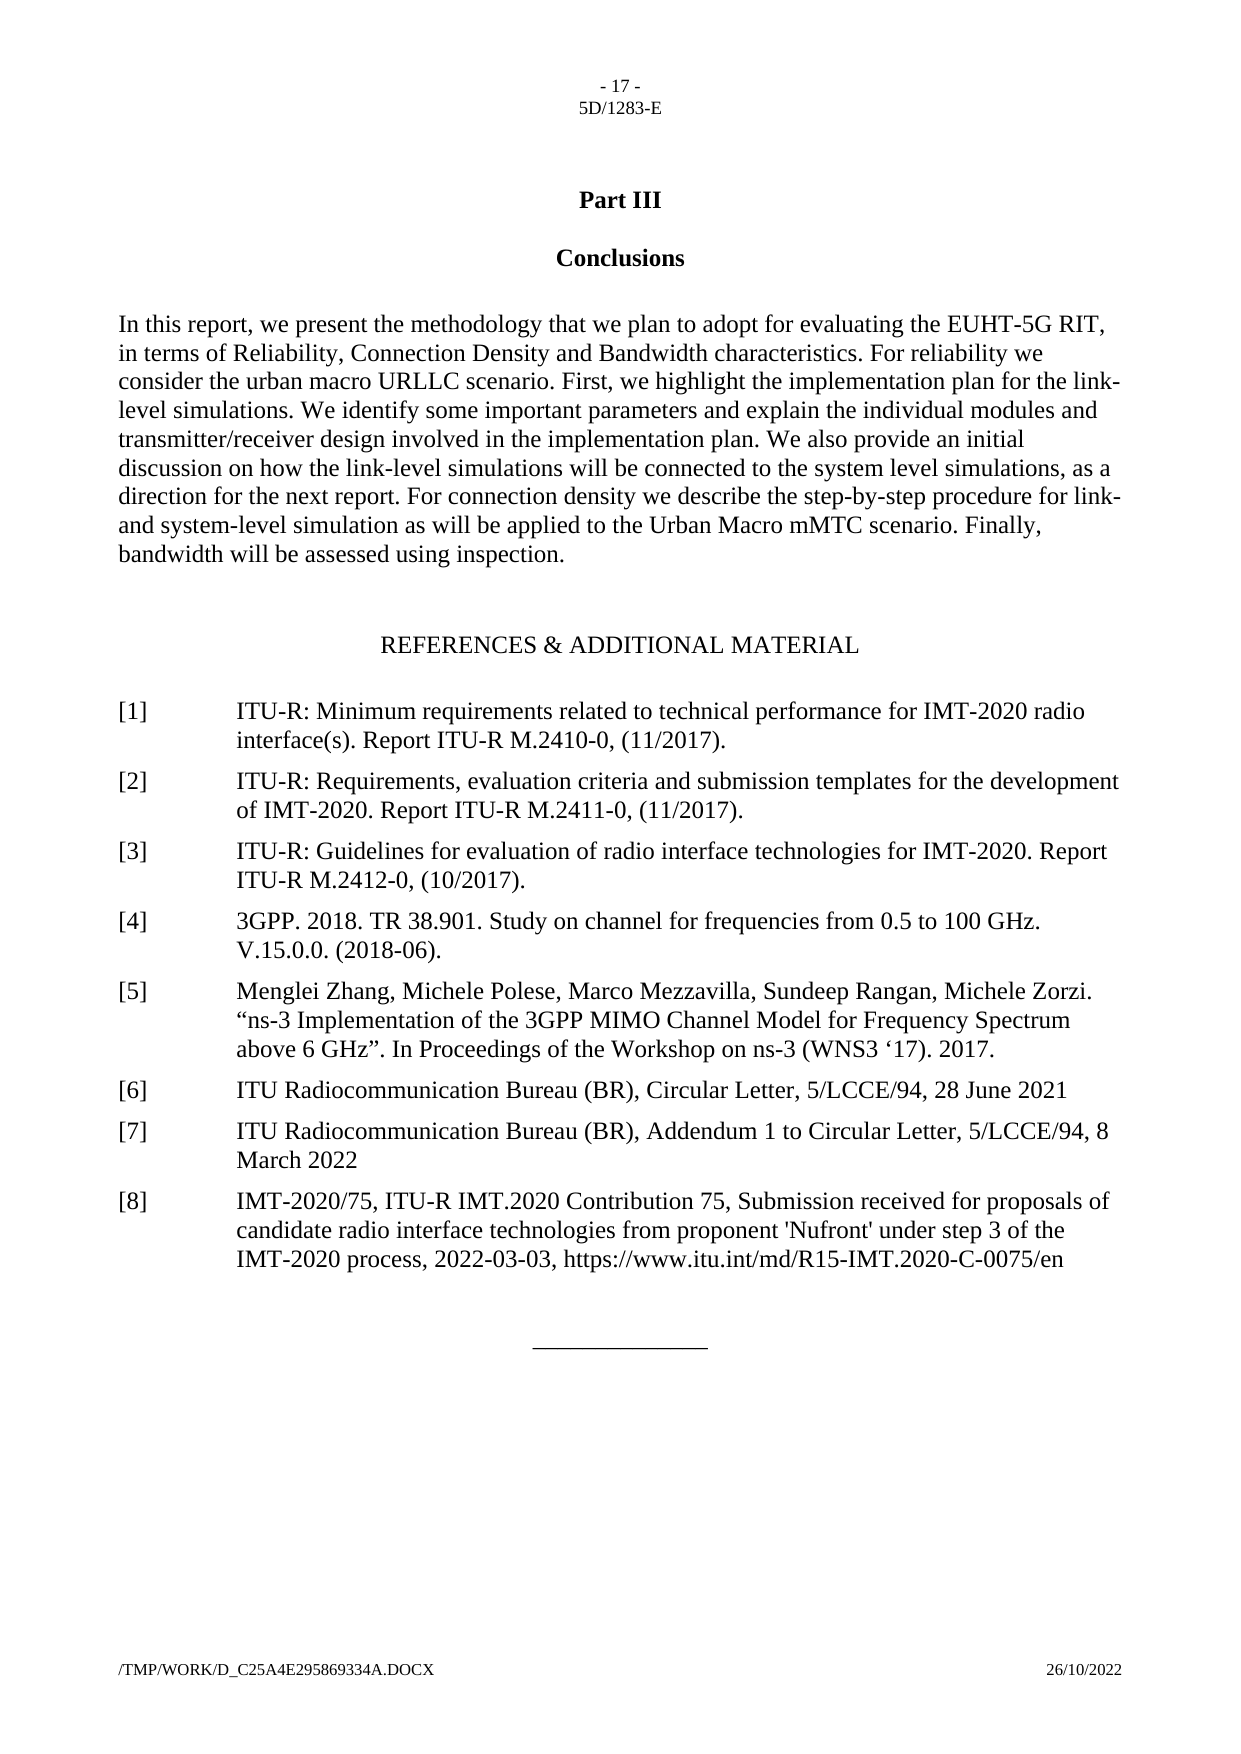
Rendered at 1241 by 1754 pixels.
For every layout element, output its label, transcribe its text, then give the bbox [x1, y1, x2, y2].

text ______________ [118, 1323, 1122, 1351]
text [8] IMT-2020/75, ITU-R IMT.2020 Contribution 75, Submission received for proposals of candidate radio interface technologies from proponent 'Nufront' under step 3 of the IMT-2020 process, 2022-03-03, https://www.itu.int/md/R15-IMT.2020-C-0075/en [118, 1186, 1122, 1273]
text [4] 3GPP. 2018. TR 38.901. Study on channel for frequencies from 0.5 to 100 GHz. V.15.0.0. (2018-06). [118, 906, 1122, 964]
text [1] ITU-R: Minimum requirements related to technical performance for IMT-2020 radio interface(s). Report ITU-R M.2410-0, (11/2017). [118, 696, 1122, 754]
text [7] ITU Radiocommunication Bureau (BR), Addendum 1 to Circular Letter, 5/LCCE/94, 8 March 2022 [118, 1116, 1122, 1174]
title In this report, we present the methodology that we plan to adopt for evaluating the EUHT-5G RIT, in terms of Reliability, Connection Density and Bandwidth characteristics. For reliability we consider the urban macro URLLC scenario. First, we highlight the implementation plan for the link-level simulations. We identify some important parameters and explain the individual modules and transmitter/receiver design involved in the implementation plan. We also provide an initial discussion on how the link-level simulations will be connected to the system level simulations, as a direction for the next report. For connection density we describe the step-by-step procedure for link- and system-level simulation as will be applied to the Urban Macro mMTC scenario. Finally, bandwidth will be assessed using inspection. [118, 309, 1122, 568]
text [2] ITU-R: Requirements, evaluation criteria and submission templates for the development of IMT-2020. Report ITU-R M.2411-0, (11/2017). [118, 766, 1122, 824]
text [6] ITU Radiocommunication Bureau (BR), Circular Letter, 5/LCCE/94, 28 June 2021 [118, 1075, 1122, 1104]
text Part III Conclusions [118, 185, 1122, 271]
text [3] ITU-R: Guidelines for evaluation of radio interface technologies for IMT-2020. Report ITU-R M.2412-0, (10/2017). [118, 836, 1122, 894]
text [5] Menglei Zhang, Michele Polese, Marco Mezzavilla, Sundeep Rangan, Michele Zorzi. “ns-3 Implementation of the 3GPP MIMO Channel Model for Frequency Spectrum above 6 GHz”. In Proceedings of the Workshop on ns-3 (WNS3 ‘17). 2017. [118, 976, 1122, 1063]
title References & Additional Material [118, 630, 1122, 659]
